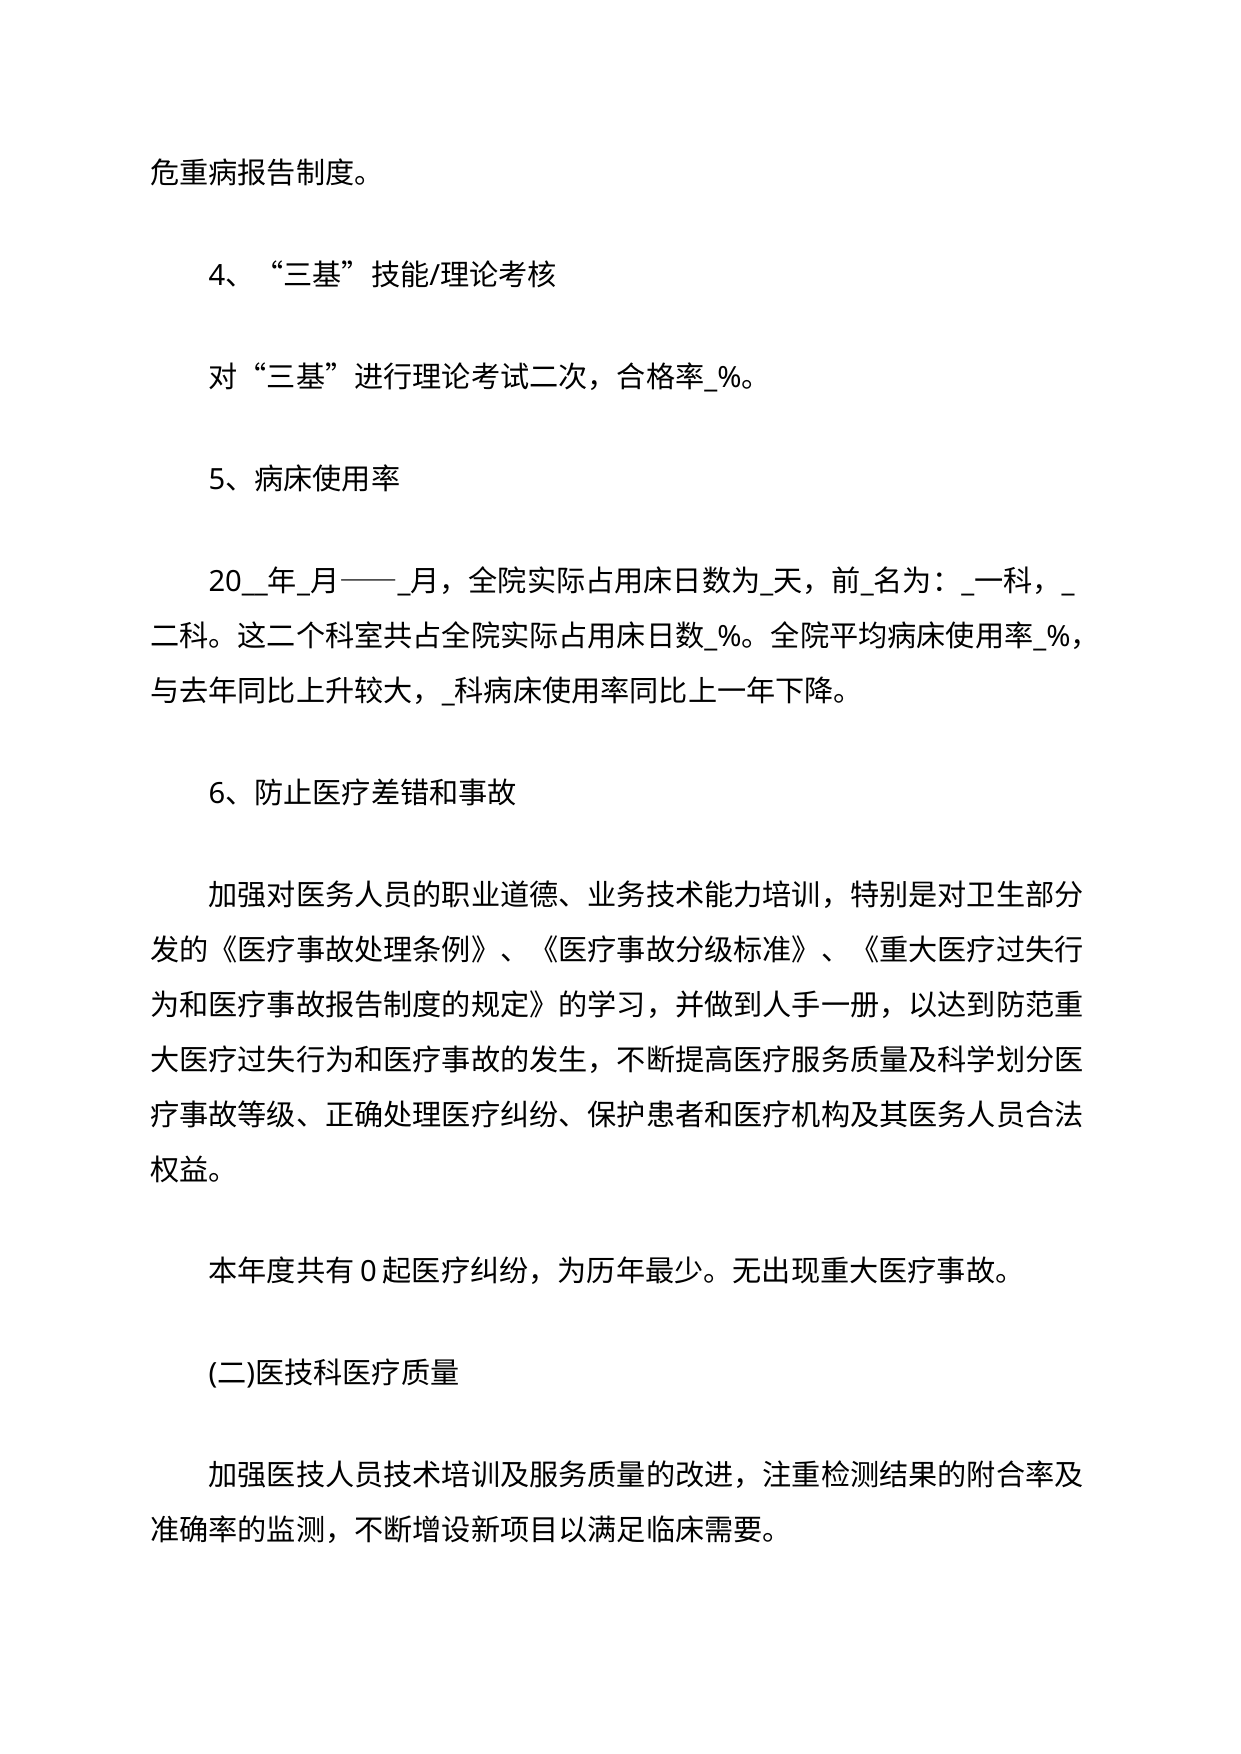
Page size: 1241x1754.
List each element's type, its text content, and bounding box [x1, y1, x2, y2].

text (二)医技科医疗质量 [150, 1350, 1090, 1392]
text 20__年_月——_月，全院实际占用床日数为_天，前_名为：_一科，_二科。这二个科室共占全院实际占用床日数_%。全院平均病床使用率_%，与去年同比上升较大，_科病床使用率同比上一年下降。 [150, 558, 1090, 710]
text 对“三基”进行理论考试二次，合格率_%。 [150, 354, 1090, 396]
text 5、病床使用率 [150, 456, 1090, 498]
text 4、“三基”技能/理论考核 [150, 252, 1090, 294]
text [150, 150, 1090, 192]
text 6、防止医疗差错和事故 [150, 770, 1090, 812]
text 加强对医务人员的职业道德、业务技术能力培训，特别是对卫生部分发的《医疗事故处理条例》、《医疗事故分级标准》、《重大医疗过失行为和医疗事故报告制度的规定》的学习，并做到人手一册，以达到防范重大医疗过失行为和医疗事故的发生，不断提高医疗服务质量及科学划分医疗事故等级、正确处理医疗纠纷、保护患者和医疗机构及其医务人员合法权益。 [150, 872, 1090, 1188]
text 本年度共有0起医疗纠纷，为历年最少。无出现重大医疗事故。 [150, 1248, 1090, 1290]
text 加强医技人员技术培训及服务质量的改进，注重检测结果的附合率及准确率的监测，不断增设新项目以满足临床需要。 [150, 1452, 1090, 1549]
